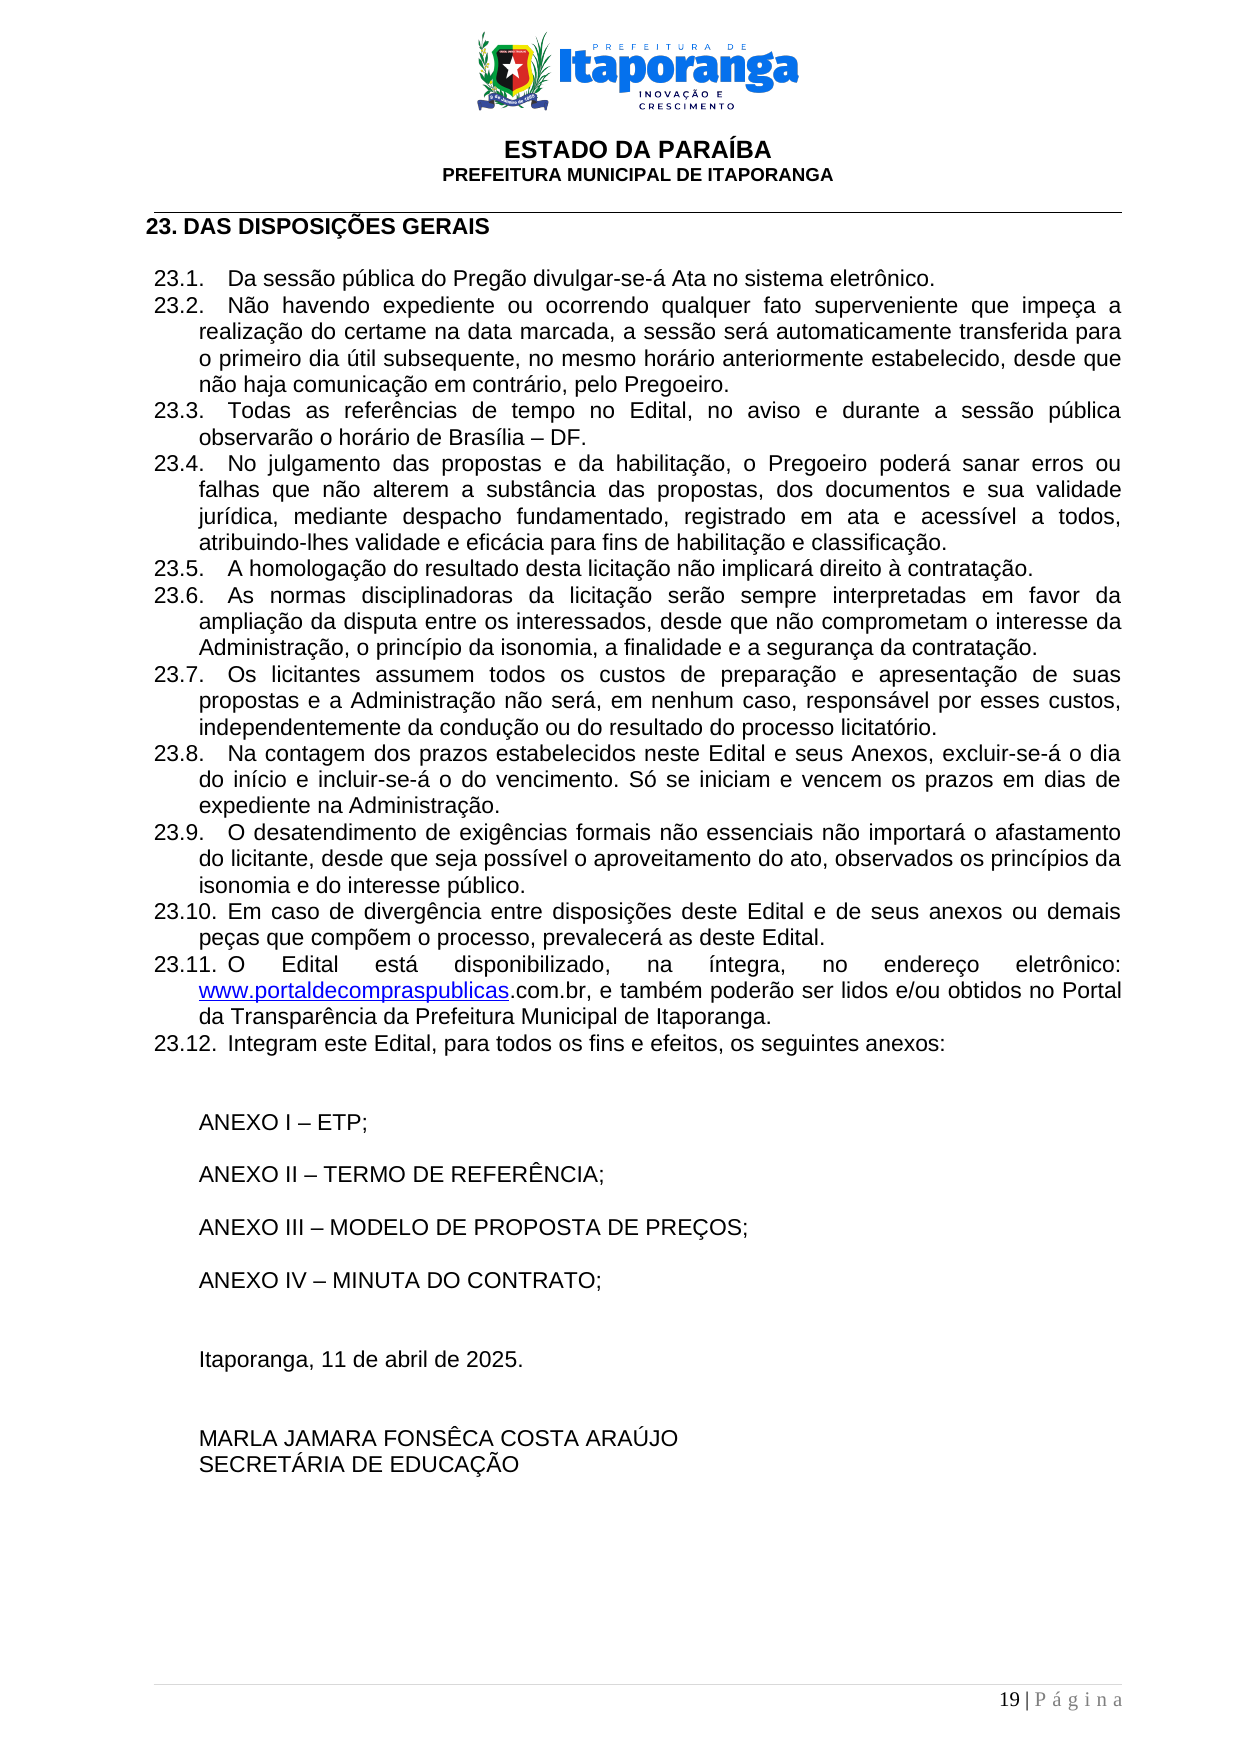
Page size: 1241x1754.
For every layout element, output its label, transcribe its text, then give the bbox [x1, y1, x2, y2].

list Na contagem dos prazos estabelecidos neste Edital e seus Anexos, excluir-se-á o dia do início e incluir-se-á o do vencimento. Só se iniciam e vencem os prazos em dias de expediente na Administração. [153, 740, 1122, 819]
text ANEXO III – MODELO DE PROPOSTA DE PREÇOS; [198, 1214, 1122, 1241]
list As normas disciplinadoras da licitação serão sempre interpretadas em favor da ampliação da disputa entre os interessados, desde que não comprometam o interesse da Administração, o princípio da isonomia, a finalidade e a segurança da contratação. [153, 582, 1122, 661]
list Integram este Edital, para todos os fins e efeitos, os seguintes anexos: [153, 1030, 1122, 1056]
list Os licitantes assumem todos os custos de preparação e apresentação de suas propostas e a Administração não será, em nenhum caso, responsável por esses custos, independentemente da condução ou do resultado do processo licitatório. [153, 661, 1122, 740]
text ANEXO IV – MINUTA DO CONTRATO; [198, 1267, 1122, 1293]
list Todas as referências de tempo no Edital, no aviso e durante a sessão pública observarão o horário de Brasília – DF. [153, 397, 1122, 450]
text DAS DISPOSIÇÕES GERAIS [146, 213, 1122, 239]
list O Edital está disponibilizado, na íntegra, no endereço eletrônico: www.portaldecompraspublicas.com.br, e também poderão ser lidos e/ou obtidos no Portal da Transparência da Prefeitura Municipal de Itaporanga. [153, 951, 1122, 1030]
list Em caso de divergência entre disposições deste Edital e de seus anexos ou demais peças que compõem o processo, prevalecerá as deste Edital. [153, 898, 1122, 951]
list Não havendo expediente ou ocorrendo qualquer fato superveniente que impeça a realização do certame na data marcada, a sessão será automaticamente transferida para o primeiro dia útil subsequente, no mesmo horário anteriormente estabelecido, desde que não haja comunicação em contrário, pelo Pregoeiro. [153, 292, 1122, 397]
list A homologação do resultado desta licitação não implicará direito à contratação. [153, 555, 1122, 582]
text ANEXO II – TERMO DE REFERÊNCIA; [198, 1161, 1122, 1188]
text ANEXO I – ETP; [198, 1109, 1122, 1135]
text SECRETÁRIA DE EDUCAÇÃO [198, 1451, 1122, 1478]
text Itaporanga, 11 de abril de 2025. [198, 1346, 1122, 1372]
list No julgamento das propostas e da habilitação, o Pregoeiro poderá sanar erros ou falhas que não alterem a substância das propostas, dos documentos e sua validade jurídica, mediante despacho fundamentado, registrado em ata e acessível a todos, atribuindo-lhes validade e eficácia para fins de habilitação e classificação. [153, 450, 1122, 555]
list Da sessão pública do Pregão divulgar-se-á Ata no sistema eletrônico. [153, 265, 1122, 292]
picture [450, 13, 826, 135]
list O desatendimento de exigências formais não essenciais não importará o afastamento do licitante, desde que seja possível o aproveitamento do ato, observados os princípios da isonomia e do interesse público. [153, 819, 1122, 898]
text MARLA JAMARA FONSÊCA COSTA ARAÚJO [198, 1425, 1122, 1451]
